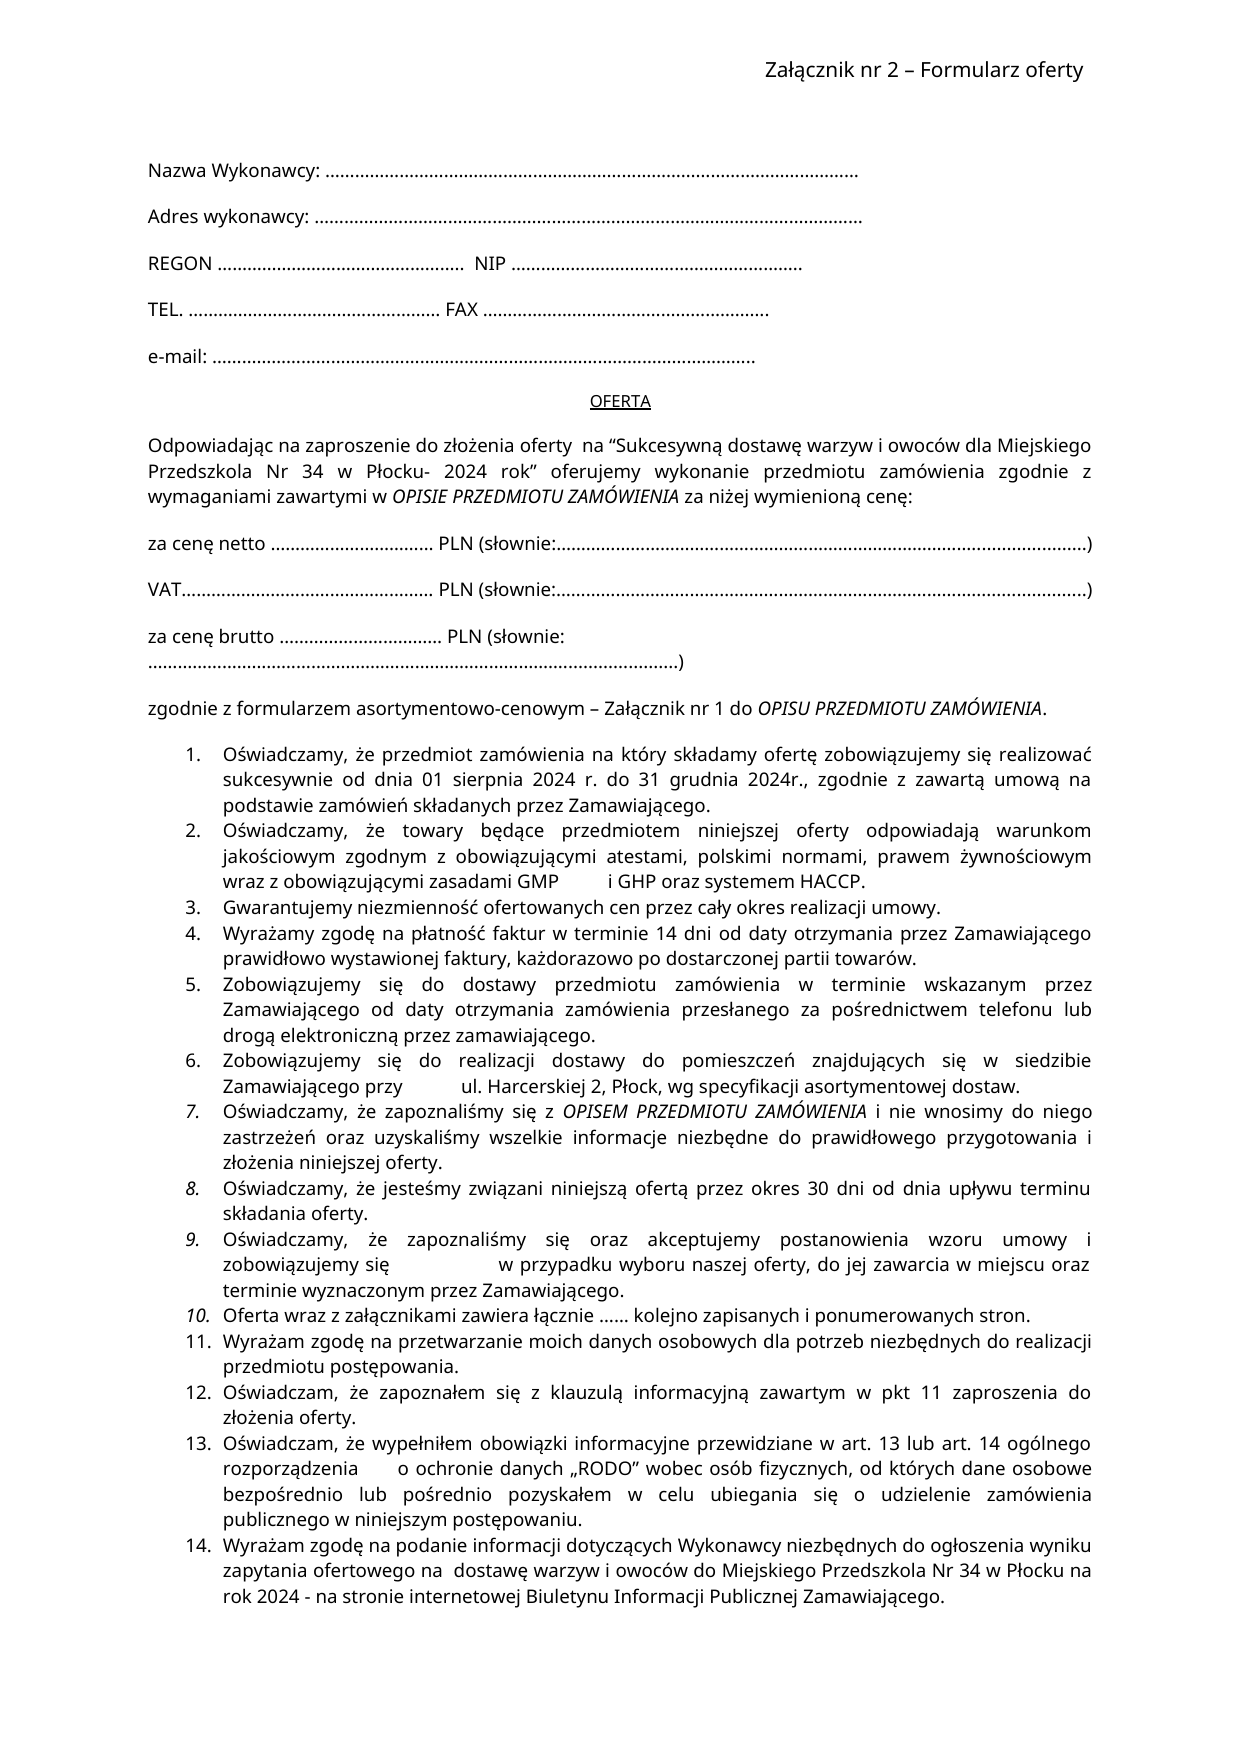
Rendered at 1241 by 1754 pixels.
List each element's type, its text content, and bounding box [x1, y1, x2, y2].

list Oświadczamy, że towary będące przedmiotem niniejszej oferty odpowiadają warunkom jakościowym zgodnym z obowiązującymi atestami, polskimi normami, prawem żywnościowym wraz z obowiązującymi zasadami GMP i GHP oraz systemem HACCP. [185, 818, 1093, 894]
text Nazwa Wykonawcy: ……………………………………………………………………………………………… [148, 157, 1093, 183]
list Gwarantujemy niezmienność ofertowanych cen przez cały okres realizacji umowy. [185, 894, 1093, 920]
list Oświadczamy, że przedmiot zamówienia na który składamy ofertę zobowiązujemy się realizować sukcesywnie od dnia 01 sierpnia 2024 r. do 31 grudnia 2024r., zgodnie z zawartą umową na podstawie zamówień składanych przez Zamawiającego. [185, 741, 1093, 818]
list Oświadczamy, że jesteśmy związani niniejszą ofertą przez okres 30 dni od dnia upływu terminu składania oferty. [185, 1175, 1093, 1226]
text REGON ………………………………………….. NIP ………………………………………………….. [148, 250, 1093, 276]
list Zobowiązujemy się do dostawy przedmiotu zamówienia w terminie wskazanym przez Zamawiającego od daty otrzymania zamówienia przesłanego za pośrednictwem telefonu lub drogą elektroniczną przez zamawiającego. [185, 971, 1093, 1047]
text Odpowiadając na zaproszenie do złożenia oferty na “Sukcesywną dostawę warzyw i owoców dla Miejskiego Przedszkola Nr 34 w Płocku- 2024 rok” oferujemy wykonanie przedmiotu zamówienia zgodnie z wymaganiami zawartymi w OPISIE PRZEDMIOTU ZAMÓWIENIA za niżej wymienioną cenę: [148, 433, 1093, 509]
list Zobowiązujemy się do realizacji dostawy do pomieszczeń znajdujących się w siedzibie Zamawiającego przy ul. Harcerskiej 2, Płock, wg specyfikacji asortymentowej dostaw. [185, 1047, 1093, 1098]
text Adres wykonawcy: ………………………………………………………………………………………………… [148, 204, 1093, 229]
text za cenę netto …………………………… PLN (słownie:………………………………………………………………………….......................) [148, 530, 1093, 556]
text za cenę brutto …………………………… PLN (słownie:………………………………………………………………………….......................) [148, 623, 1093, 674]
list Oświadczamy, że zapoznaliśmy się oraz akceptujemy postanowienia wzoru umowy i zobowiązujemy się w przypadku wyboru naszej oferty, do jej zawarcia w miejscu oraz terminie wyznaczonym przez Zamawiającego. [185, 1226, 1093, 1303]
text VAT…………………………………………… PLN (słownie:………………………………………………………………………….......................) [148, 577, 1093, 602]
list Oświadczamy, że zapoznaliśmy się z OPISEM PRZEDMIOTU ZAMÓWIENIA i nie wnosimy do niego zastrzeżeń oraz uzyskaliśmy wszelkie informacje niezbędne do prawidłowego przygotowania i złożenia niniejszej oferty. [185, 1098, 1093, 1175]
text Załącznik nr 2 – Formularz oferty [738, 55, 1093, 83]
list Oświadczam, że wypełniłem obowiązki informacyjne przewidziane w art. 13 lub art. 14 ogólnego rozporządzenia o ochronie danych „RODO” wobec osób fizycznych, od których dane osobowe bezpośrednio lub pośrednio pozyskałem w celu ubiegania się o udzielenie zamówienia publicznego w niniejszym postępowaniu. [185, 1430, 1093, 1532]
list Wyrażam zgodę na przetwarzanie moich danych osobowych dla potrzeb niezbędnych do realizacji przedmiotu postępowania. [185, 1328, 1093, 1379]
text OFERTA [148, 389, 1093, 412]
list Oferta wraz z załącznikami zawiera łącznie …… kolejno zapisanych i ponumerowanych stron. [185, 1303, 1093, 1328]
text zgodnie z formularzem asortymentowo-cenowym – Załącznik nr 1 do OPISU PRZEDMIOTU ZAMÓWIENIA. [148, 695, 1093, 720]
list Wyrażamy zgodę na płatność faktur w terminie 14 dni od daty otrzymania przez Zamawiającego prawidłowo wystawionej faktury, każdorazowo po dostarczonej partii towarów. [185, 920, 1093, 971]
text TEL. …………………………………………… FAX …………………………………………………. [148, 297, 1093, 322]
list Wyrażam zgodę na podanie informacji dotyczących Wykonawcy niezbędnych do ogłoszenia wyniku zapytania ofertowego na dostawę warzyw i owoców do Miejskiego Przedszkola Nr 34 w Płocku na rok 2024 - na stronie internetowej Biuletynu Informacji Publicznej Zamawiającego. [185, 1532, 1093, 1609]
text e-mail: ……………………………………………………………………………………………….. [148, 343, 1093, 368]
list Oświadczam, że zapoznałem się z klauzulą informacyjną zawartym w pkt 11 zaproszenia do złożenia oferty. [185, 1379, 1093, 1430]
